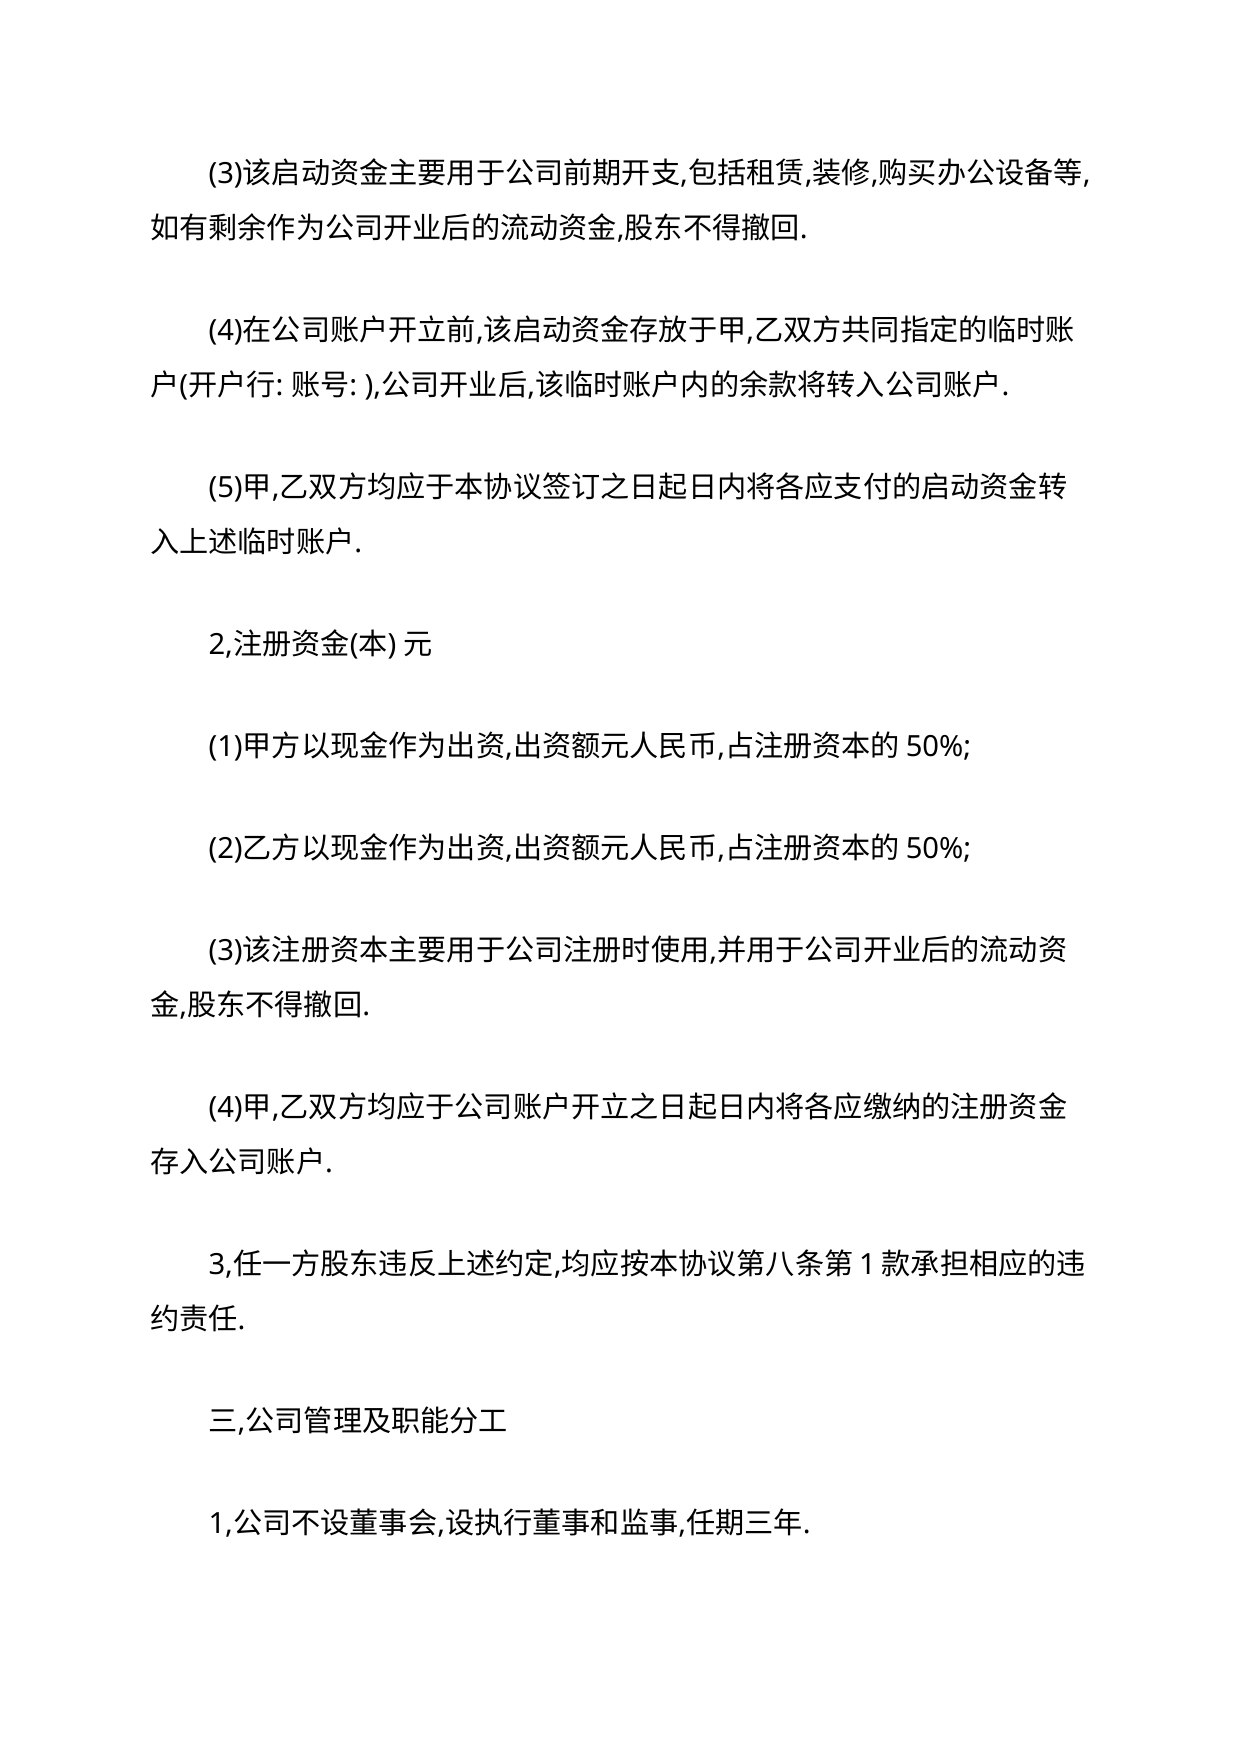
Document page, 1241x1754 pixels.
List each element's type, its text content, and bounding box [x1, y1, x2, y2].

text 2,注册资金(本) 元 [150, 621, 1090, 663]
text 三,公司管理及职能分工 [150, 1398, 1090, 1440]
text (5)甲,乙双方均应于本协议签订之日起日内将各应支付的启动资金转入上述临时账户. [150, 464, 1090, 561]
text (2)乙方以现金作为出资,出资额元人民币,占注册资本的50%; [150, 825, 1090, 867]
text 3,任一方股东违反上述约定,均应按本协议第八条第1款承担相应的违约责任. [150, 1241, 1090, 1338]
text (3)该注册资本主要用于公司注册时使用,并用于公司开业后的流动资金,股东不得撤回. [150, 927, 1090, 1024]
text (1)甲方以现金作为出资,出资额元人民币,占注册资本的50%; [150, 723, 1090, 765]
text (4)甲,乙双方均应于公司账户开立之日起日内将各应缴纳的注册资金存入公司账户. [150, 1084, 1090, 1181]
text (4)在公司账户开立前,该启动资金存放于甲,乙双方共同指定的临时账户(开户行: 账号: ),公司开业后,该临时账户内的余款将转入公司账户. [150, 307, 1090, 404]
text 1,公司不设董事会,设执行董事和监事,任期三年. [150, 1500, 1090, 1542]
text (3)该启动资金主要用于公司前期开支,包括租赁,装修,购买办公设备等,如有剩余作为公司开业后的流动资金,股东不得撤回. [150, 150, 1090, 247]
